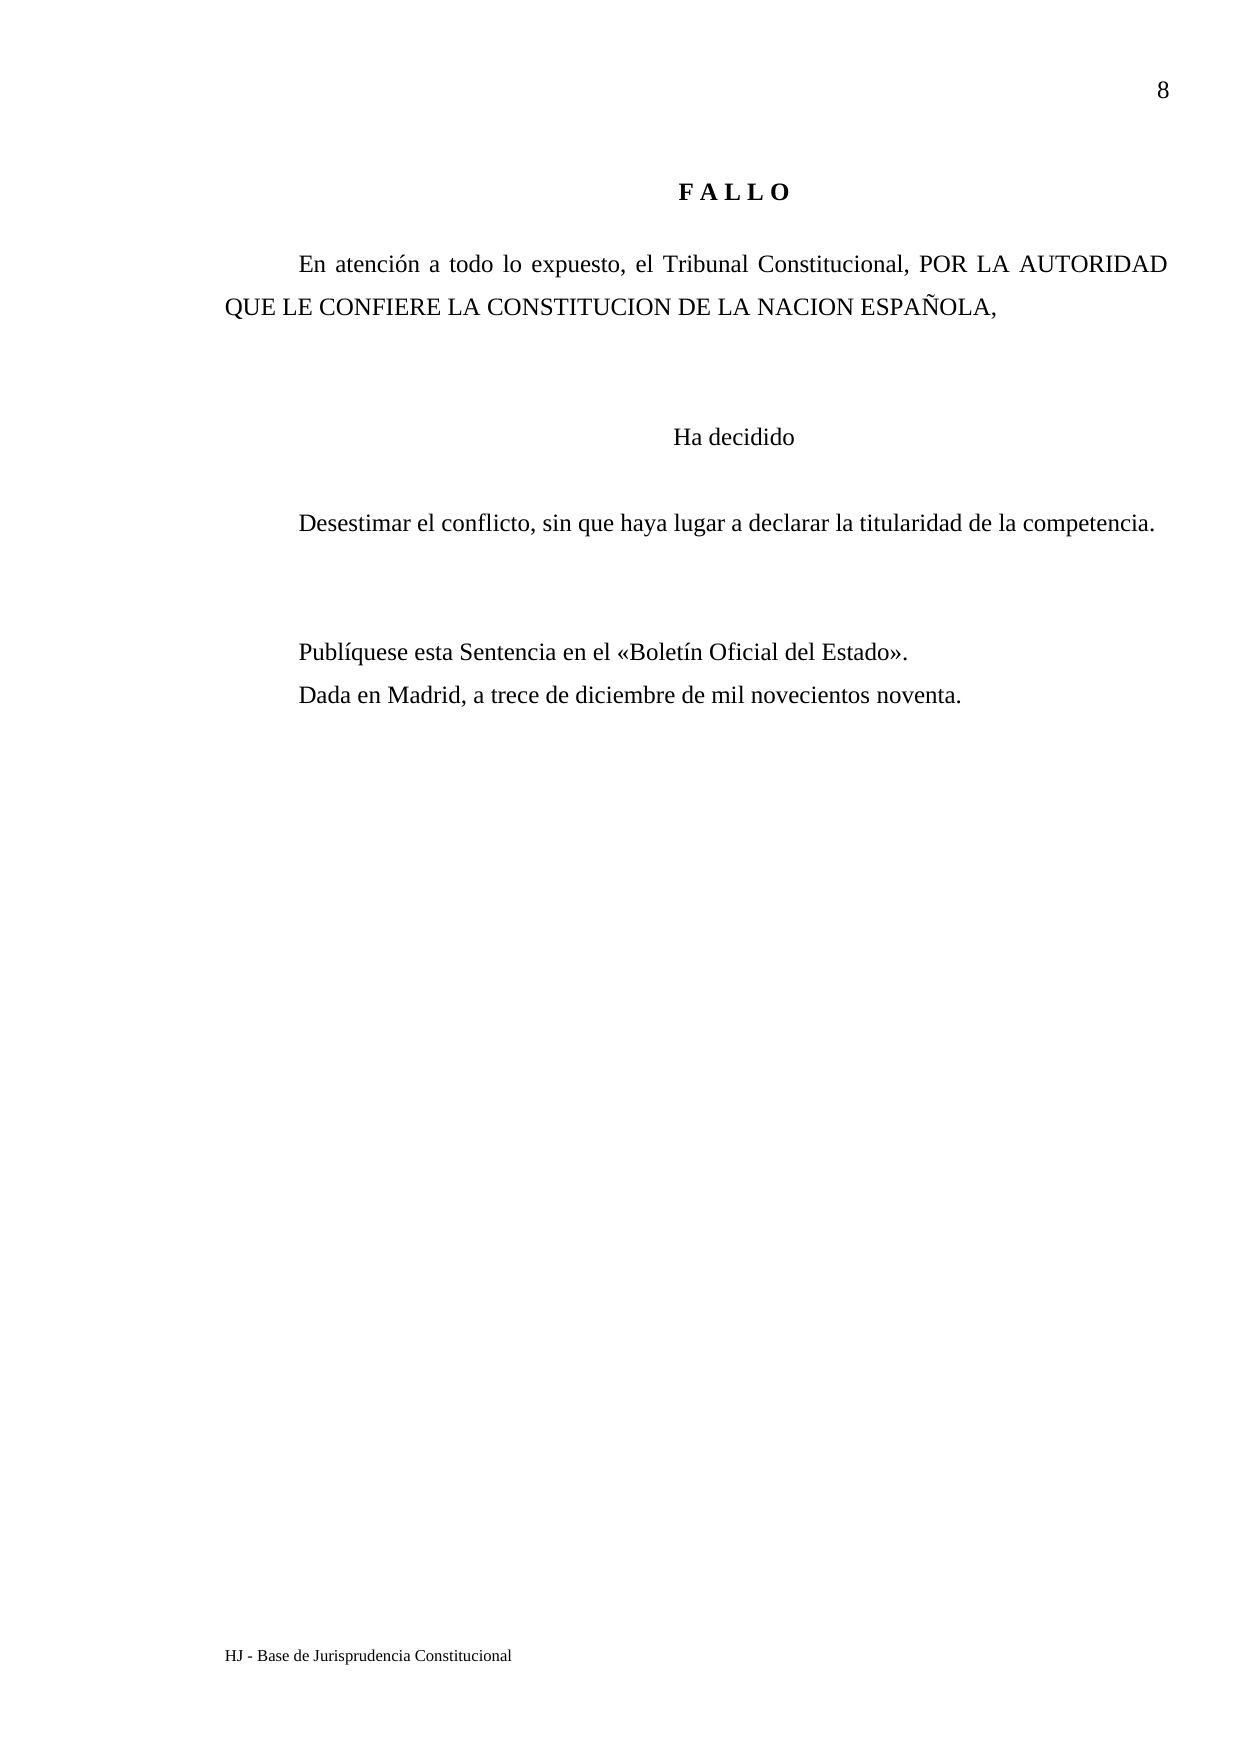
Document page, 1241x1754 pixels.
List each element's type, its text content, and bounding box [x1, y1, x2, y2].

text Ha decidido [224, 422, 1169, 450]
text Dada en Madrid, a trece de diciembre de mil novecientos noventa. [224, 680, 1169, 709]
text En atención a todo lo expuesto, el Tribunal Constitucional, POR LA AUTORIDAD QUE LE CONFIERE LA CONSTITUCION DE LA NACION ESPAÑOLA, [224, 249, 1169, 321]
subtitle F A L L O [224, 177, 1169, 206]
text Desestimar el conflicto, sin que haya lugar a declarar la titularidad de la competencia. [224, 508, 1169, 537]
text Publíquese esta Sentencia en el «Boletín Oficial del Estado». [224, 637, 1169, 666]
